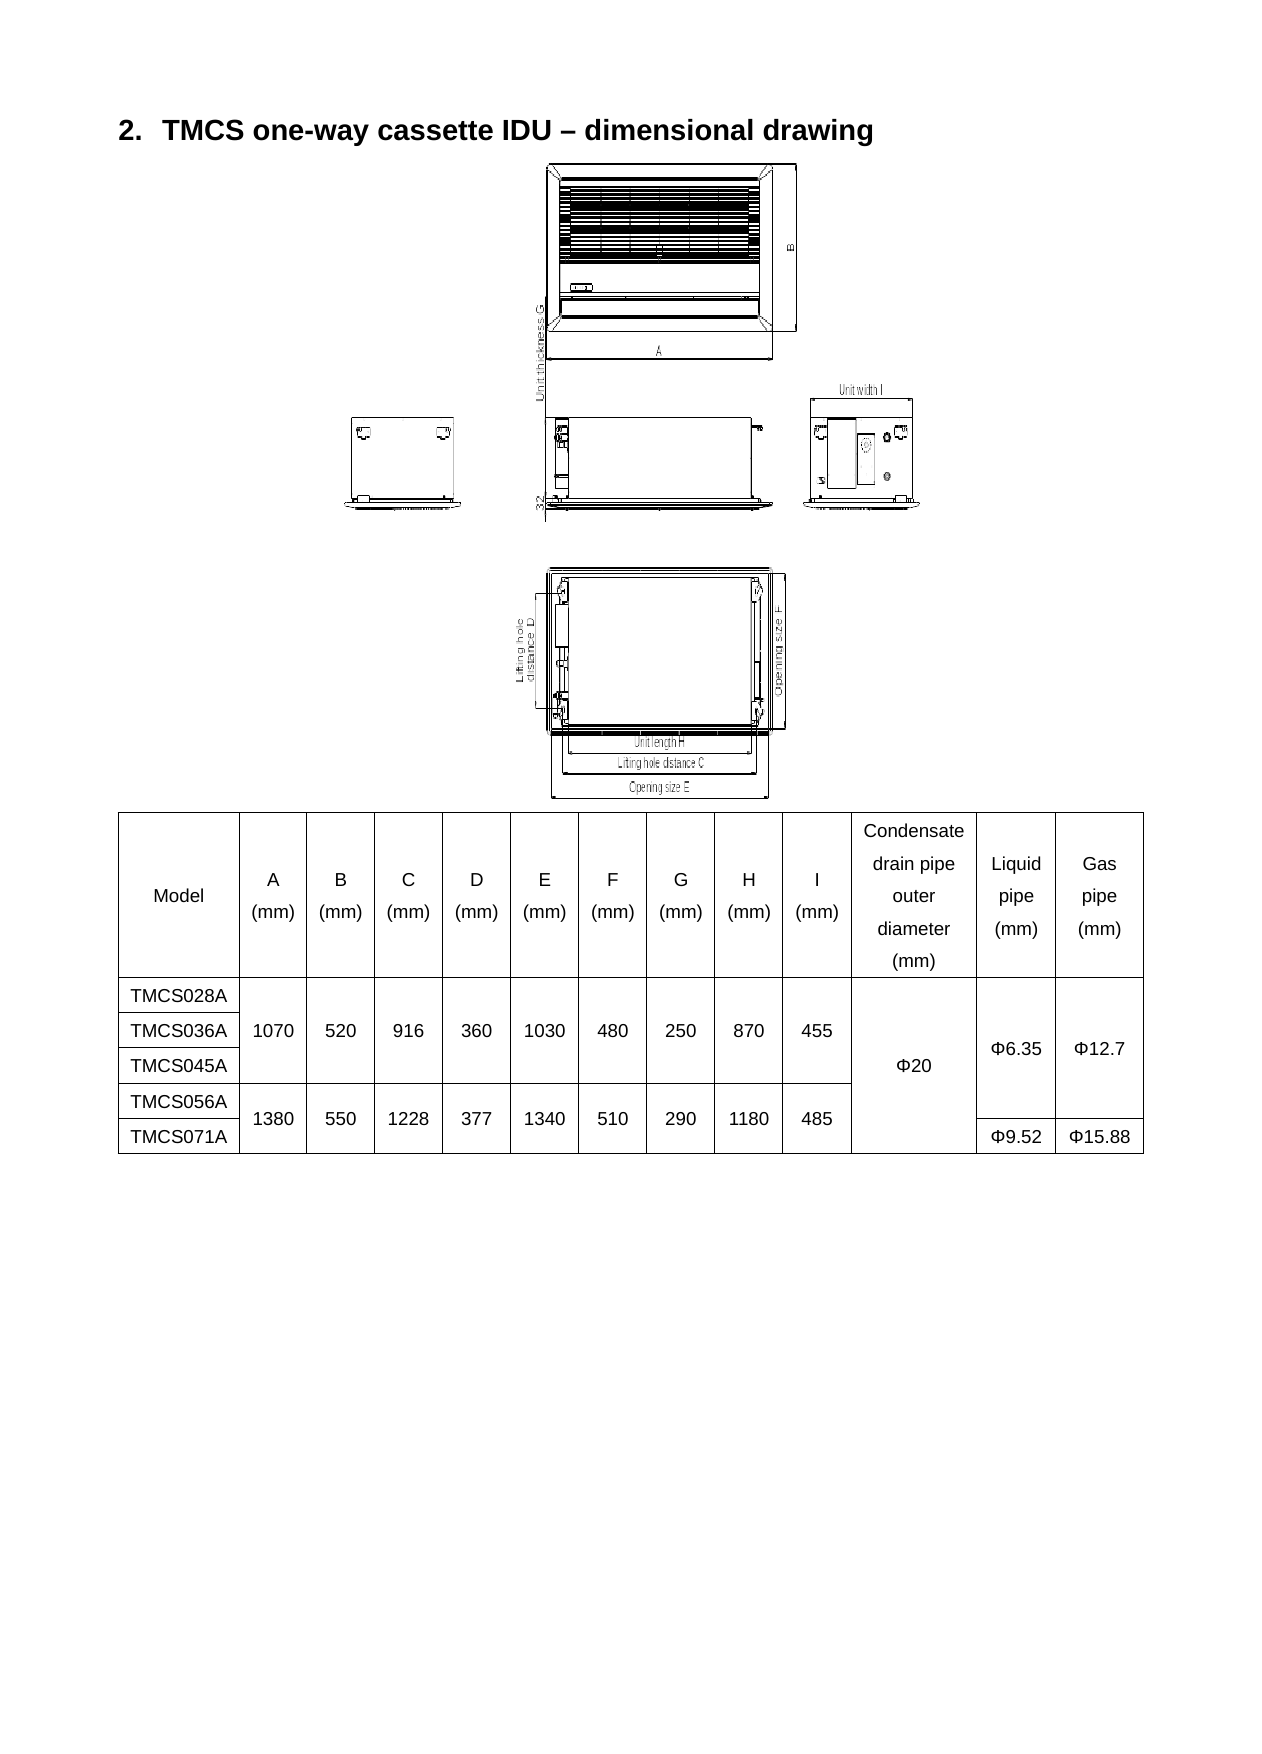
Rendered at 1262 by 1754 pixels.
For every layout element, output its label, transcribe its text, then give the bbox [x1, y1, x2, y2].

table_cell 377 [443, 1084, 510, 1153]
table_cell 455 [783, 978, 851, 1082]
table_header E (mm) [511, 813, 578, 977]
table_header Gas pipe (mm) [1056, 813, 1143, 977]
table_cell TMCS045A [119, 1048, 239, 1082]
table_cell 480 [579, 978, 646, 1082]
table_header Liquid pipe (mm) [977, 813, 1055, 977]
table_cell 1030 [511, 978, 578, 1082]
table_header I (mm) [783, 813, 851, 977]
table_cell TMCS056A [119, 1084, 239, 1117]
table_cell 520 [307, 978, 374, 1082]
table_header C (mm) [375, 813, 442, 977]
table_header G (mm) [647, 813, 714, 977]
table_cell 250 [647, 978, 714, 1082]
table_cell Φ12.7 [1056, 978, 1143, 1117]
table_cell 290 [647, 1084, 714, 1153]
table_cell TMCS036A [119, 1013, 239, 1047]
table_header B (mm) [307, 813, 374, 977]
table_header Condensate drain pipe outer diameter (mm) [852, 813, 976, 977]
table_cell 510 [579, 1084, 646, 1153]
table_header F (mm) [579, 813, 646, 977]
table_header Model [119, 813, 239, 977]
table_header D (mm) [443, 813, 510, 977]
table_cell 1180 [715, 1084, 782, 1153]
table_cell Φ20 [852, 978, 976, 1153]
text 2. TMCS one-way cassette IDU – dimensional drawing [118, 97, 1143, 162]
table_cell Φ9.52 [977, 1119, 1055, 1153]
table_cell 1228 [375, 1084, 442, 1153]
table_cell Φ6.35 [977, 978, 1055, 1117]
table_cell 1070 [240, 978, 306, 1082]
table_cell TMCS071A [119, 1119, 239, 1153]
table_cell 1340 [511, 1084, 578, 1153]
table_cell 870 [715, 978, 782, 1082]
table_cell TMCS028A [119, 978, 239, 1012]
table_cell 1380 [240, 1084, 306, 1153]
table_header A (mm) [240, 813, 306, 977]
table_cell 550 [307, 1084, 374, 1153]
table_cell 916 [375, 978, 442, 1082]
table_header H (mm) [715, 813, 782, 977]
table_cell 360 [443, 978, 510, 1082]
table_cell 485 [783, 1084, 851, 1153]
table_cell Φ15.88 [1056, 1119, 1143, 1153]
